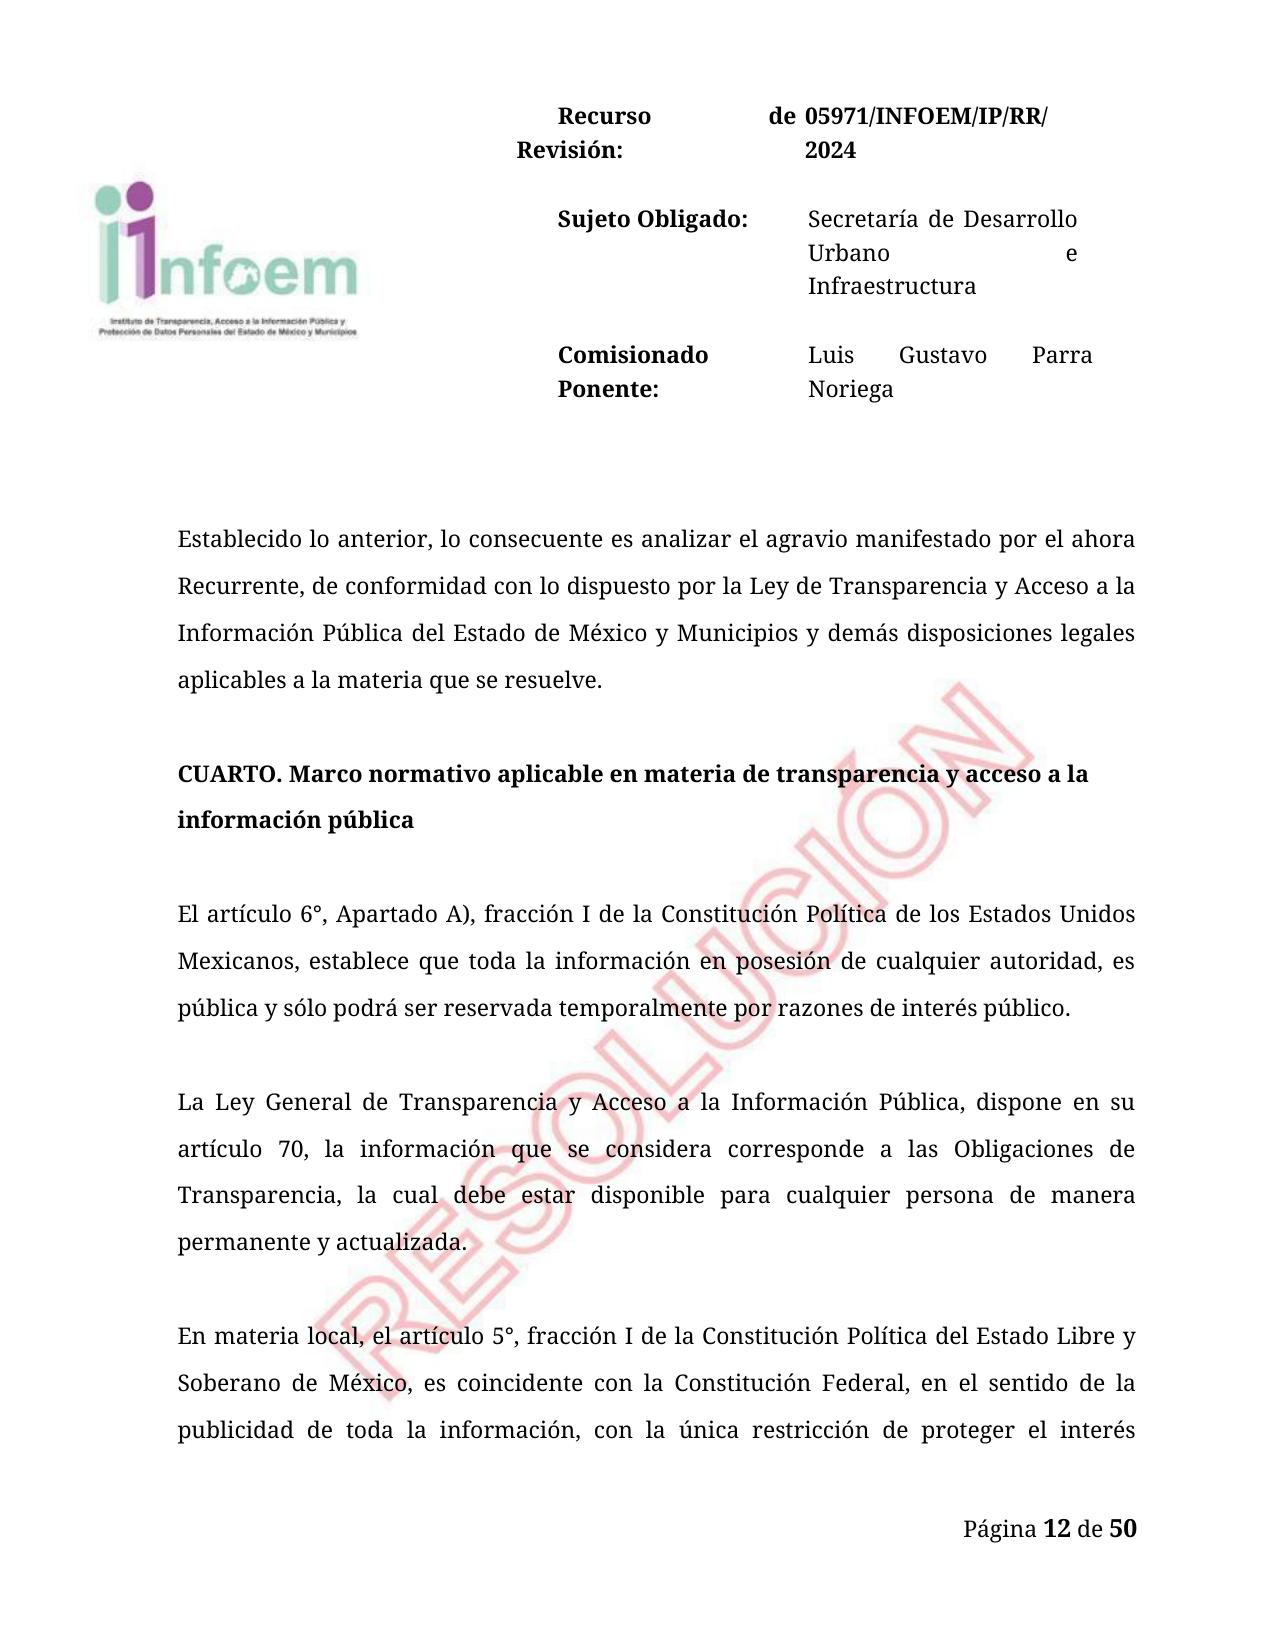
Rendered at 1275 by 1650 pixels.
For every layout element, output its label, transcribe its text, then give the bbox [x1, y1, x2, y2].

text La Ley General de Transparencia y Acceso a la Información Pública, dispone en su artículo 70, la información que se considera corresponde a las Obligaciones de Transparencia, la cual debe estar disponible para cualquier persona de manera permanente y actualizada. [177, 1086, 1137, 1257]
text Establecido lo anterior, lo consecuente es analizar el agravio manifestado por el ahora Recurrente, de conformidad con lo dispuesto por la Ley de Transparencia y Acceso a la Información Pública del Estado de México y Municipios y demás disposiciones legales aplicables a la materia que se resuelve. [177, 523, 1137, 695]
picture [922, 116, 930, 123]
picture [0, 116, 1275, 1650]
subtitle CUARTO. Marco normativo aplicable en materia de transparencia y acceso a la información pública [177, 757, 1137, 836]
text El artículo 6°, Apartado A), fracción I de la Constitución Política de los Estados Unidos Mexicanos, establece que toda la información en posesión de cualquier autoridad, es pública y sólo podrá ser reservada temporalmente por razones de interés público. [177, 898, 1137, 1023]
text En materia local, el artículo 5°, fracción I de la Constitución Política del Estado Libre y Soberano de México, es coincidente con la Constitución Federal, en el sentido de la publicidad de toda la información, con la única restricción de proteger el interés público, así como la información referente a la intimidad de la vida privada y la imagen de las personas, con las excepciones que establezca la ley reglamentaria. [177, 1320, 1137, 1445]
